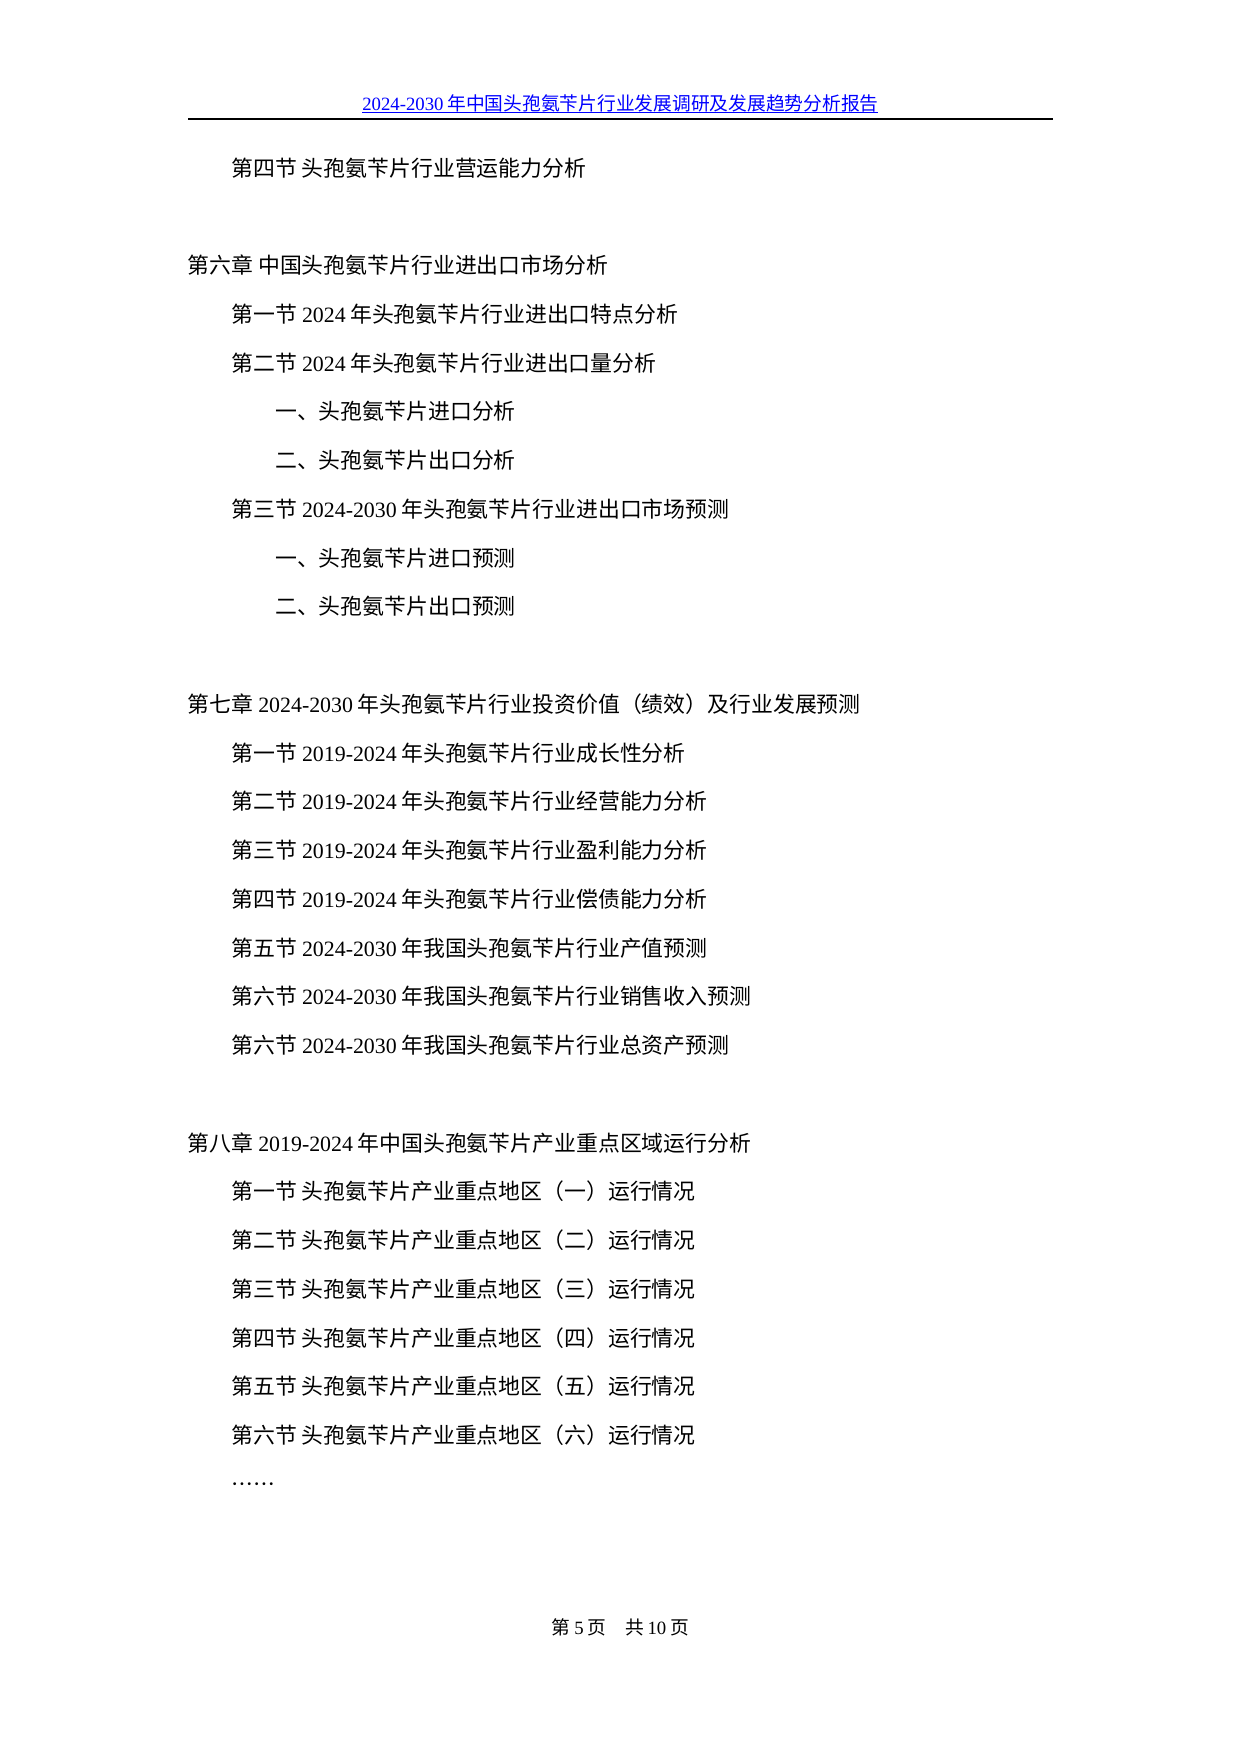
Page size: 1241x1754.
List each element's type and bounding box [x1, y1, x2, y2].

text [187, 150, 1053, 1499]
